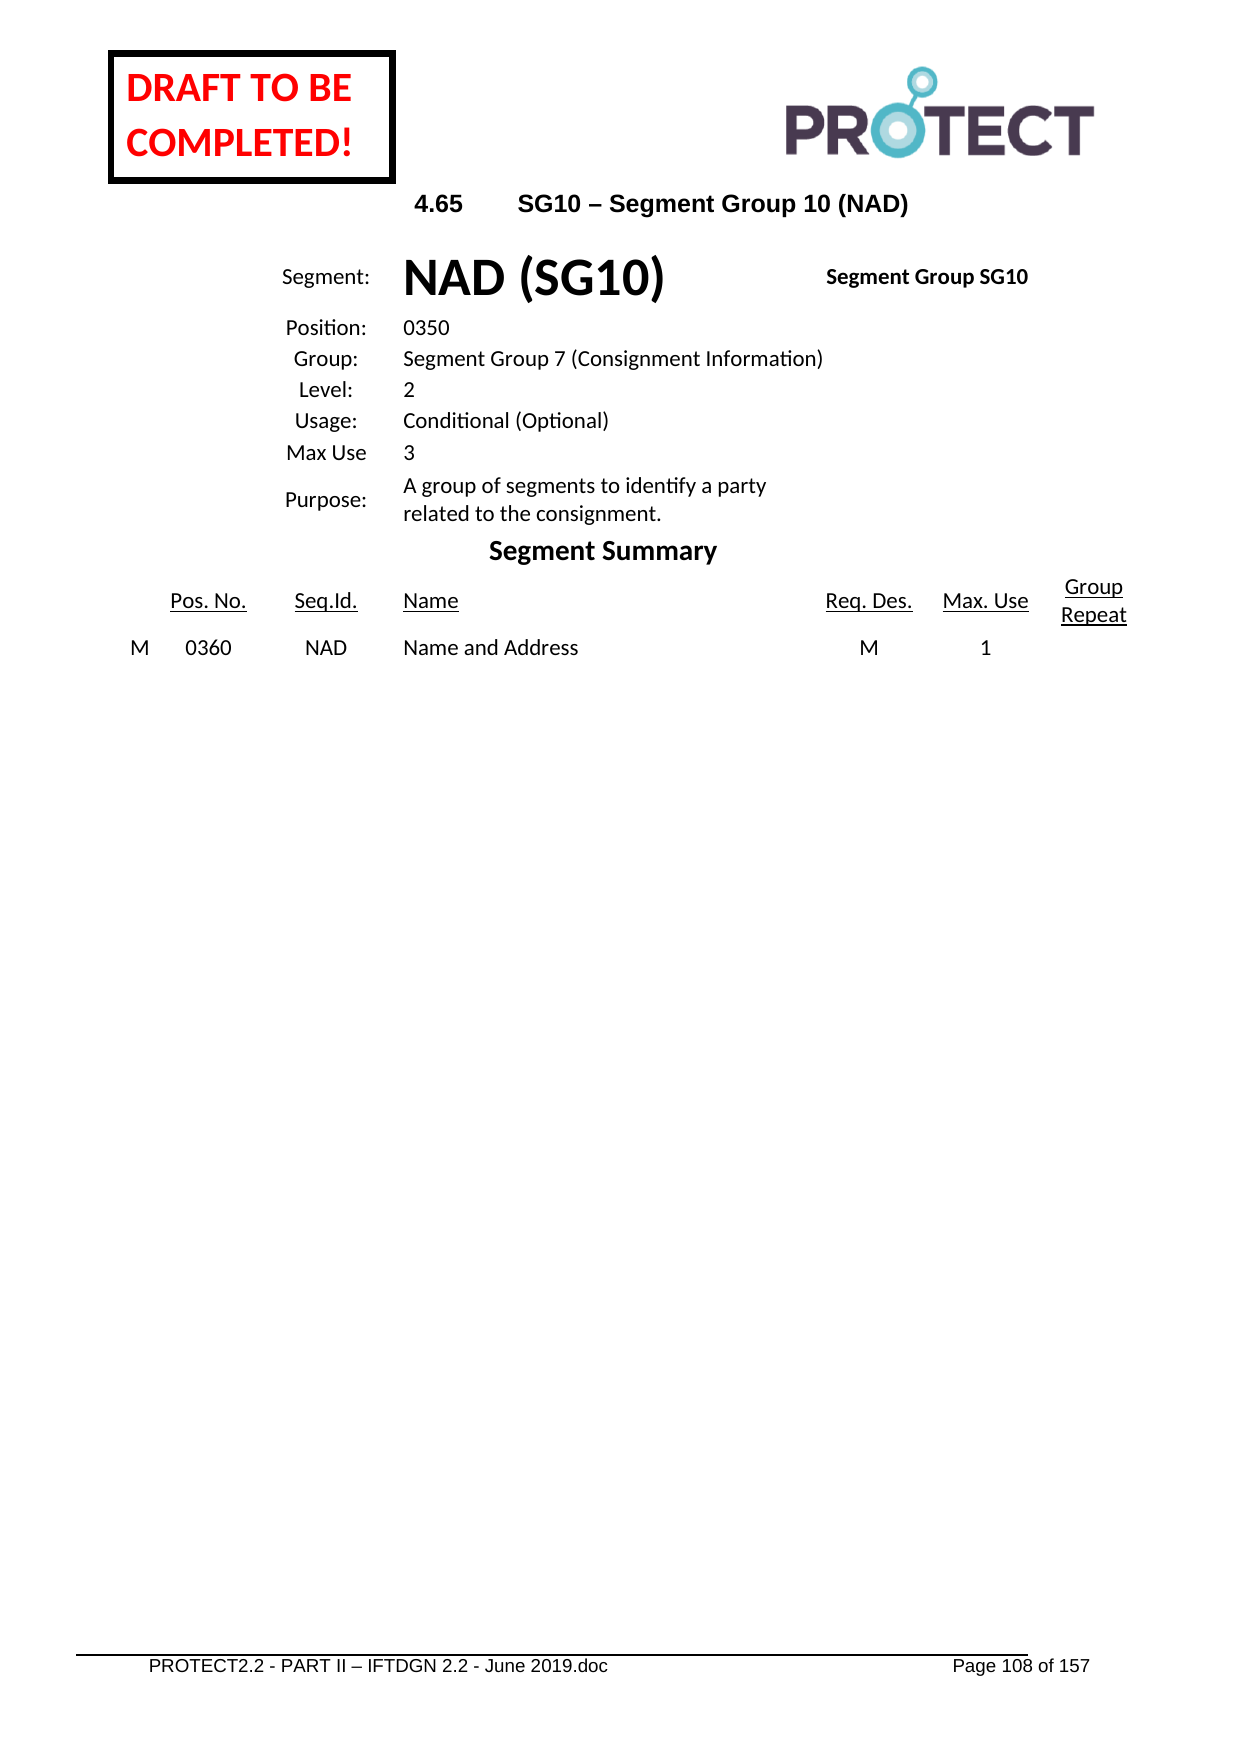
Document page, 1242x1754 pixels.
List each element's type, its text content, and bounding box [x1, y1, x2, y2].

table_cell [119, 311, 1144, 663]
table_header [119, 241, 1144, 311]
subtitle 4.65 SG10 – Segment Group 10 (NAD) [148, 189, 1095, 218]
picture [783, 66, 1096, 159]
